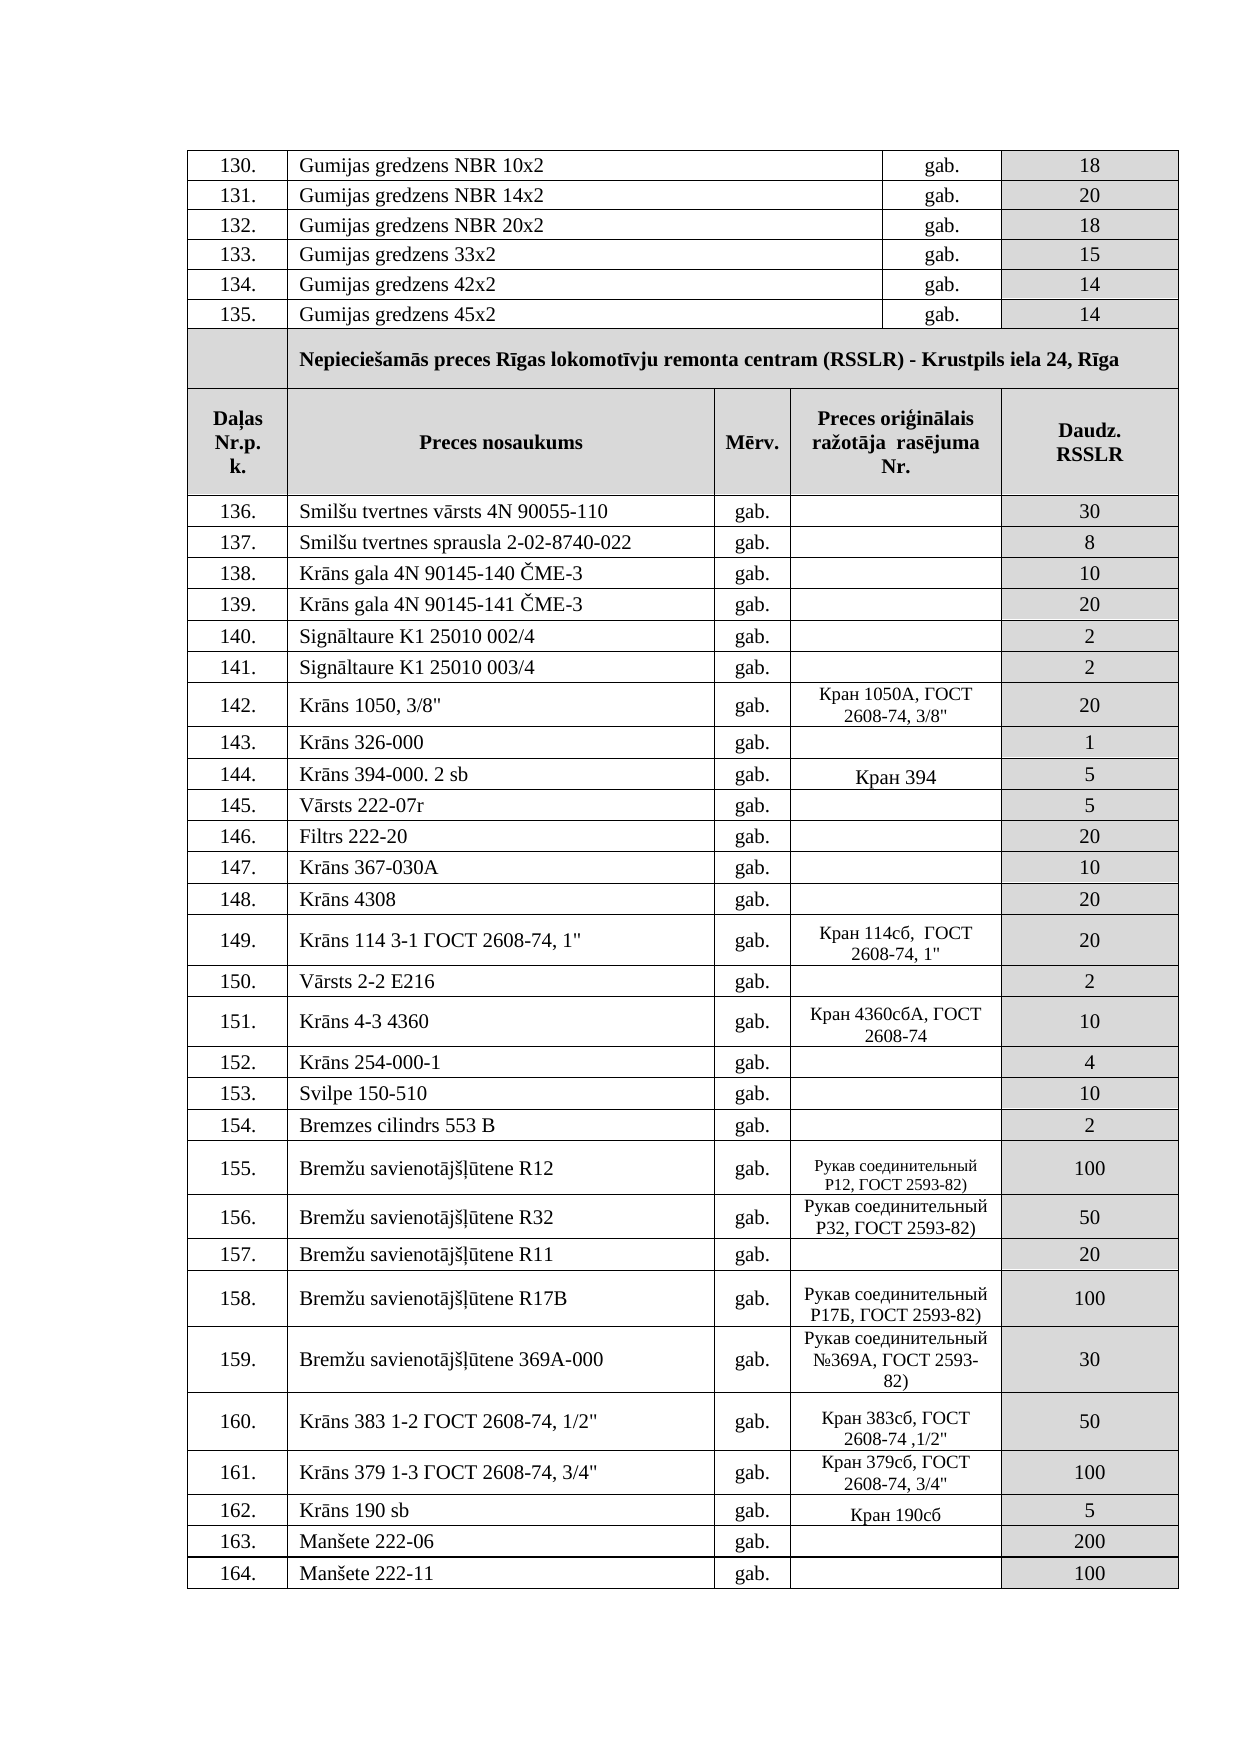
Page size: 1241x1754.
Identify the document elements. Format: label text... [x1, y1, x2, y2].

table_cell 153. [188, 1078, 287, 1108]
table_cell Кран 379сб, ГОСТ 2608-74, 3/4" [791, 1451, 1001, 1494]
table_cell gab. [715, 1526, 790, 1556]
table_cell Bremžu savienotājšļūtene 369A-000 [288, 1327, 714, 1392]
table_cell Кран 114сб, ГОСТ 2608-74, 1" [791, 915, 1001, 965]
table_cell Рукав соединительный №369А, ГОСТ 2593-82) [791, 1327, 1001, 1392]
table_cell gab. [715, 821, 790, 851]
table_cell 130. [188, 151, 287, 180]
table_cell Krāns 4-3 4360 [288, 997, 714, 1046]
table_cell 145. [188, 790, 287, 820]
table_cell gab. [883, 181, 1001, 209]
table_cell Smilšu tvertnes sprausla 2-02-8740-022 [288, 527, 714, 557]
table_cell [791, 1526, 1001, 1556]
table_cell 138. [188, 558, 287, 588]
table_cell 100 [1002, 1141, 1178, 1194]
table_cell Krāns 383 1-2 ГОСТ 2608-74, 1/2" [288, 1393, 714, 1450]
table_cell gab. [715, 852, 790, 882]
table_cell 147. [188, 852, 287, 882]
table_cell 20 [1002, 181, 1178, 209]
table_cell gab. [715, 621, 790, 651]
table_cell Кран 394 [791, 759, 1001, 789]
table_cell Gumijas gredzens NBR 20x2 [288, 210, 882, 239]
table_cell 151. [188, 997, 287, 1046]
table_cell Daļas Nr.p. k. [188, 389, 287, 494]
table_cell gab. [715, 496, 790, 526]
table_cell [791, 589, 1001, 619]
table_cell 150. [188, 966, 287, 996]
table_cell Krāns gala 4N 90145-141 ČME-3 [288, 589, 714, 619]
table_cell Preces oriģinālais ražotāja rasējuma Nr. [791, 389, 1001, 494]
table_cell 134. [188, 270, 287, 298]
table_cell 4 [1002, 1047, 1178, 1077]
table_cell 162. [188, 1495, 287, 1525]
table_cell 200 [1002, 1526, 1178, 1556]
table_cell gab. [715, 1495, 790, 1525]
table_cell gab. [715, 915, 790, 965]
table_cell gab. [883, 270, 1001, 298]
table_cell Bremžu savienotājšļūtene R12 [288, 1141, 714, 1194]
table_cell Krāns 326-000 [288, 727, 714, 757]
table_cell [791, 558, 1001, 588]
table_cell [791, 527, 1001, 557]
table_cell [188, 329, 287, 388]
table_cell 152. [188, 1047, 287, 1077]
table_cell 143. [188, 727, 287, 757]
table_cell 10 [1002, 997, 1178, 1046]
table_cell Gumijas gredzens 33x2 [288, 240, 882, 269]
table_cell Manšete 222-11 [288, 1558, 714, 1588]
table_cell 161. [188, 1451, 287, 1494]
table_cell 2 [1002, 652, 1178, 682]
table_cell [791, 727, 1001, 757]
table_cell 14 [1002, 300, 1178, 328]
table_cell 20 [1002, 589, 1178, 619]
table_cell [791, 652, 1001, 682]
table_cell gab. [883, 151, 1001, 180]
table_cell Krāns 254-000-1 [288, 1047, 714, 1077]
table_cell Nepieciešamās preces Rīgas lokomotīvju remonta centram (RSSLR) - Krustpils iela 24, Rīga [288, 329, 1178, 388]
table_cell Bremžu savienotājšļūtene R11 [288, 1239, 714, 1269]
table_cell 159. [188, 1327, 287, 1392]
table_cell [791, 790, 1001, 820]
table_cell Krāns 379 1-3 ГОСТ 2608-74, 3/4" [288, 1451, 714, 1494]
table_cell Кран 383сб, ГОСТ 2608-74 ,1/2" [791, 1393, 1001, 1450]
table_cell Krāns 1050, 3/8" [288, 683, 714, 726]
table_cell 20 [1002, 884, 1178, 914]
table_cell 135. [188, 300, 287, 328]
table_cell 18 [1002, 210, 1178, 239]
table_cell Gumijas gredzens NBR 10x2 [288, 151, 882, 180]
table_cell [791, 1078, 1001, 1108]
table_cell gab. [715, 884, 790, 914]
table_cell 142. [188, 683, 287, 726]
table_cell 131. [188, 181, 287, 209]
table_cell 146. [188, 821, 287, 851]
table_cell 20 [1002, 1239, 1178, 1269]
table_cell 50 [1002, 1195, 1178, 1238]
table_cell 160. [188, 1393, 287, 1450]
table_cell gab. [715, 1239, 790, 1269]
table_cell 30 [1002, 496, 1178, 526]
table_cell Preces nosaukums [288, 389, 714, 494]
table_cell 154. [188, 1110, 287, 1140]
table_cell 132. [188, 210, 287, 239]
table_cell 2 [1002, 1110, 1178, 1140]
table_cell 8 [1002, 527, 1178, 557]
table_cell [791, 496, 1001, 526]
table_cell 10 [1002, 1078, 1178, 1108]
table_cell 100 [1002, 1271, 1178, 1326]
table_cell 158. [188, 1271, 287, 1326]
table_cell Svilpe 150-510 [288, 1078, 714, 1108]
table_cell [791, 1110, 1001, 1140]
table_cell gab. [715, 652, 790, 682]
table_cell gab. [715, 1393, 790, 1450]
table_cell gab. [715, 1078, 790, 1108]
table_cell 136. [188, 496, 287, 526]
table_cell gab. [715, 1271, 790, 1326]
table_cell Bremžu savienotājšļūtene R32 [288, 1195, 714, 1238]
table_cell 2 [1002, 966, 1178, 996]
table_cell gab. [715, 790, 790, 820]
table_cell 164. [188, 1558, 287, 1588]
table_cell Рукав соединительный Р12, ГОСТ 2593-82) [791, 1141, 1001, 1194]
table_cell gab. [715, 966, 790, 996]
table_cell Krāns 190 sb [288, 1495, 714, 1525]
table_cell 100 [1002, 1558, 1178, 1588]
table_cell 163. [188, 1526, 287, 1556]
table_cell Gumijas gredzens NBR 14x2 [288, 181, 882, 209]
table_cell Krāns 367-030A [288, 852, 714, 882]
table_cell [791, 1047, 1001, 1077]
table_cell [791, 852, 1001, 882]
table_cell Krāns 4308 [288, 884, 714, 914]
table_cell gab. [715, 558, 790, 588]
table_cell 1 [1002, 727, 1178, 757]
table_cell 18 [1002, 151, 1178, 180]
table_cell Krāns gala 4N 90145-140 ČME-3 [288, 558, 714, 588]
table_cell gab. [715, 759, 790, 789]
table_cell 15 [1002, 240, 1178, 269]
table_cell 20 [1002, 915, 1178, 965]
table_cell gab. [715, 589, 790, 619]
table_cell Рукав соединительный Р17Б, ГОСТ 2593-82) [791, 1271, 1001, 1326]
table_cell 2 [1002, 621, 1178, 651]
table_cell Manšete 222-06 [288, 1526, 714, 1556]
table_cell 133. [188, 240, 287, 269]
table_cell 14 [1002, 270, 1178, 298]
table_cell gab. [883, 240, 1001, 269]
table_cell Smilšu tvertnes vārsts 4N 90055-110 [288, 496, 714, 526]
table_cell 155. [188, 1141, 287, 1194]
table_cell 5 [1002, 759, 1178, 789]
table_cell Gumijas gredzens 42x2 [288, 270, 882, 298]
table_cell 149. [188, 915, 287, 965]
table_cell Рукав соединительный Р32, ГОСТ 2593-82) [791, 1195, 1001, 1238]
table_cell 20 [1002, 821, 1178, 851]
table_cell gab. [715, 683, 790, 726]
table_cell Daudz. RSSLR [1002, 389, 1178, 494]
table_cell gab. [715, 727, 790, 757]
table_cell 157. [188, 1239, 287, 1269]
table_cell 140. [188, 621, 287, 651]
table_cell gab. [715, 1327, 790, 1392]
table_cell 10 [1002, 852, 1178, 882]
table_cell 144. [188, 759, 287, 789]
table_cell Krāns 394-000. 2 sb [288, 759, 714, 789]
table_cell 30 [1002, 1327, 1178, 1392]
table_cell [791, 884, 1001, 914]
table_cell gab. [715, 1141, 790, 1194]
table_cell gab. [715, 1195, 790, 1238]
table_cell 5 [1002, 1495, 1178, 1525]
table_cell gab. [715, 997, 790, 1046]
table_cell Gumijas gredzens 45x2 [288, 300, 882, 328]
table_cell 156. [188, 1195, 287, 1238]
table_cell gab. [715, 1558, 790, 1588]
table_cell [791, 1239, 1001, 1269]
table_cell 100 [1002, 1451, 1178, 1494]
table_cell gab. [715, 527, 790, 557]
table_cell gab. [883, 300, 1001, 328]
table_cell Mērv. [715, 389, 790, 494]
table_cell Vārsts 222-07r [288, 790, 714, 820]
table_cell gab. [715, 1047, 790, 1077]
table_cell [791, 621, 1001, 651]
table_cell 10 [1002, 558, 1178, 588]
table_cell 141. [188, 652, 287, 682]
table_cell Signāltaure K1 25010 002/4 [288, 621, 714, 651]
table_cell Vārsts 2-2 E216 [288, 966, 714, 996]
table_cell [791, 966, 1001, 996]
table_cell Кран 4360сбА, ГОСТ 2608-74 [791, 997, 1001, 1046]
table_cell 5 [1002, 790, 1178, 820]
table_cell gab. [715, 1110, 790, 1140]
table_cell Filtrs 222-20 [288, 821, 714, 851]
table_cell 20 [1002, 683, 1178, 726]
table_cell gab. [715, 1451, 790, 1494]
table_cell Signāltaure K1 25010 003/4 [288, 652, 714, 682]
table_cell Krāns 114 3-1 ГОСТ 2608-74, 1" [288, 915, 714, 965]
table_cell Кран 190сб [791, 1495, 1001, 1525]
table_cell 50 [1002, 1393, 1178, 1450]
table_cell [791, 821, 1001, 851]
table_cell 148. [188, 884, 287, 914]
table_cell Кран 1050А, ГОСТ 2608-74, 3/8" [791, 683, 1001, 726]
table_cell [791, 1558, 1001, 1588]
table_cell 139. [188, 589, 287, 619]
table_cell Bremzes cilindrs 553 B [288, 1110, 714, 1140]
table_cell 137. [188, 527, 287, 557]
table_cell gab. [883, 210, 1001, 239]
table_cell Bremžu savienotājšļūtene R17B [288, 1271, 714, 1326]
